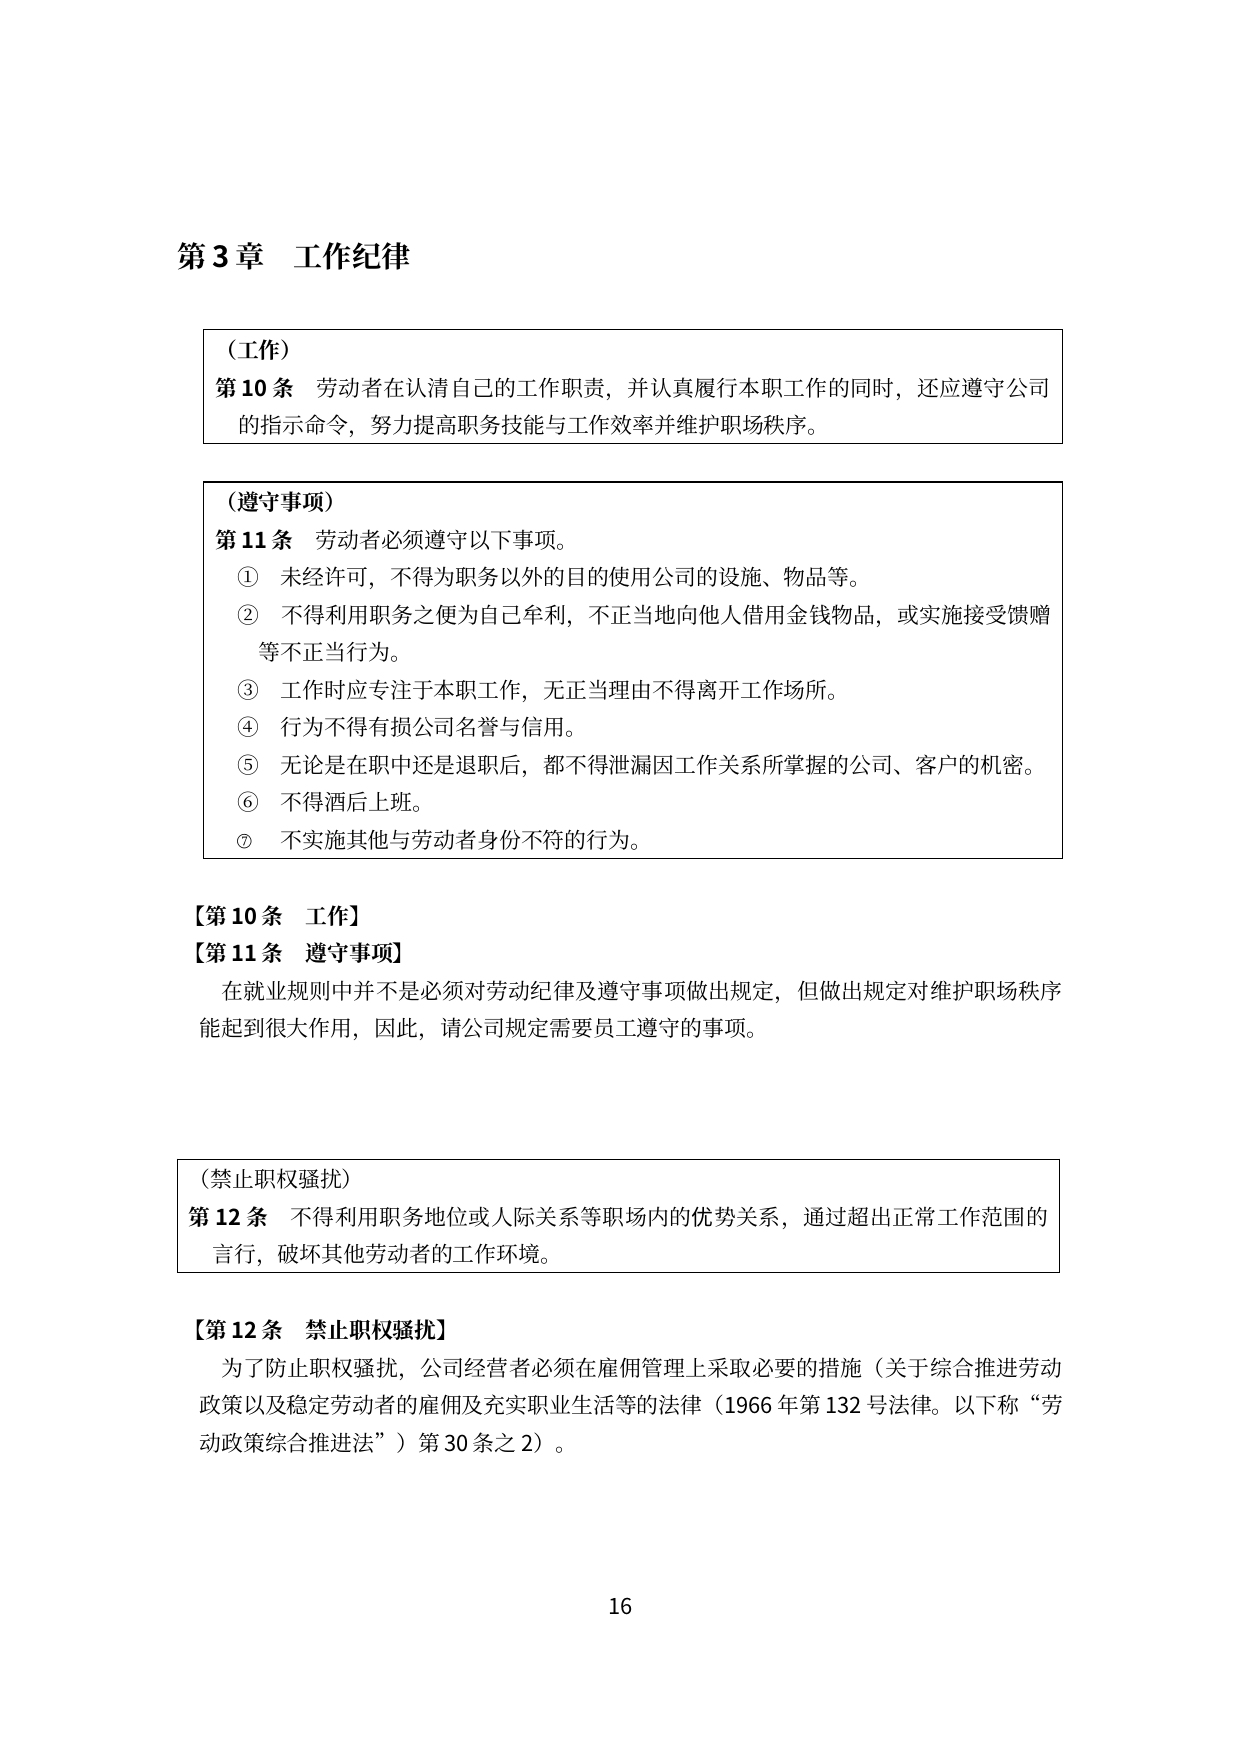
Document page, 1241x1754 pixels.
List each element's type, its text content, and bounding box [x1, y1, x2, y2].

subtitle 【第11条 遵守事项】 [183, 933, 1063, 971]
subtitle 第3章 工作纪律 [177, 217, 1063, 292]
subtitle 【第10条 工作】 [183, 896, 1063, 933]
text 为了防止职权骚扰，公司经营者必须在雇佣管理上采取必要的措施（关于综合推进劳动政策以及稳定劳动者的雇佣及充实职业生活等的法律（1966年第132号法律。以下称“劳动政策综合推进法”）第30条之2）。 [199, 1348, 1063, 1461]
subtitle 【第12条 禁止职权骚扰】 [183, 1311, 1063, 1348]
table_header （工作） 第10条 劳动者在认清自己的工作职责，并认真履行本职工作的同时，还应遵守公司的指示命令，努力提高职务技能与工作效率并维护职场秩序。 [204, 330, 1062, 443]
text 在就业规则中并不是必须对劳动纪律及遵守事项做出规定，但做出规定对维护职场秩序能起到很大作用，因此，请公司规定需要员工遵守的事项。 [199, 971, 1063, 1046]
table_header （遵守事项） 第11条 劳动者必须遵守以下事项。 ① 未经许可，不得为职务以外的目的使用公司的设施、物品等。 ② 不得利用职务之便为自己牟利，不正当地向他人借用金钱物品，或实施接受馈赠等不正当行为。 ③ 工作时应专注于本职工作，无正当理由不得离开工作场所。 ④ 行为不得有损公司名誉与信用。 ⑤ 无论是在职中还是退职后，都不得泄漏因工作关系所掌握的公司、客户的机密。 ⑥ 不得酒后上班。 不实施其他与劳动者身份不符的行为。 [204, 483, 1062, 857]
table_header （禁止职权骚扰） 第12条 不得利用职务地位或人际关系等职场内的优势关系，通过超出正常工作范围的言行，破坏其他劳动者的工作环境。 [178, 1160, 1059, 1272]
